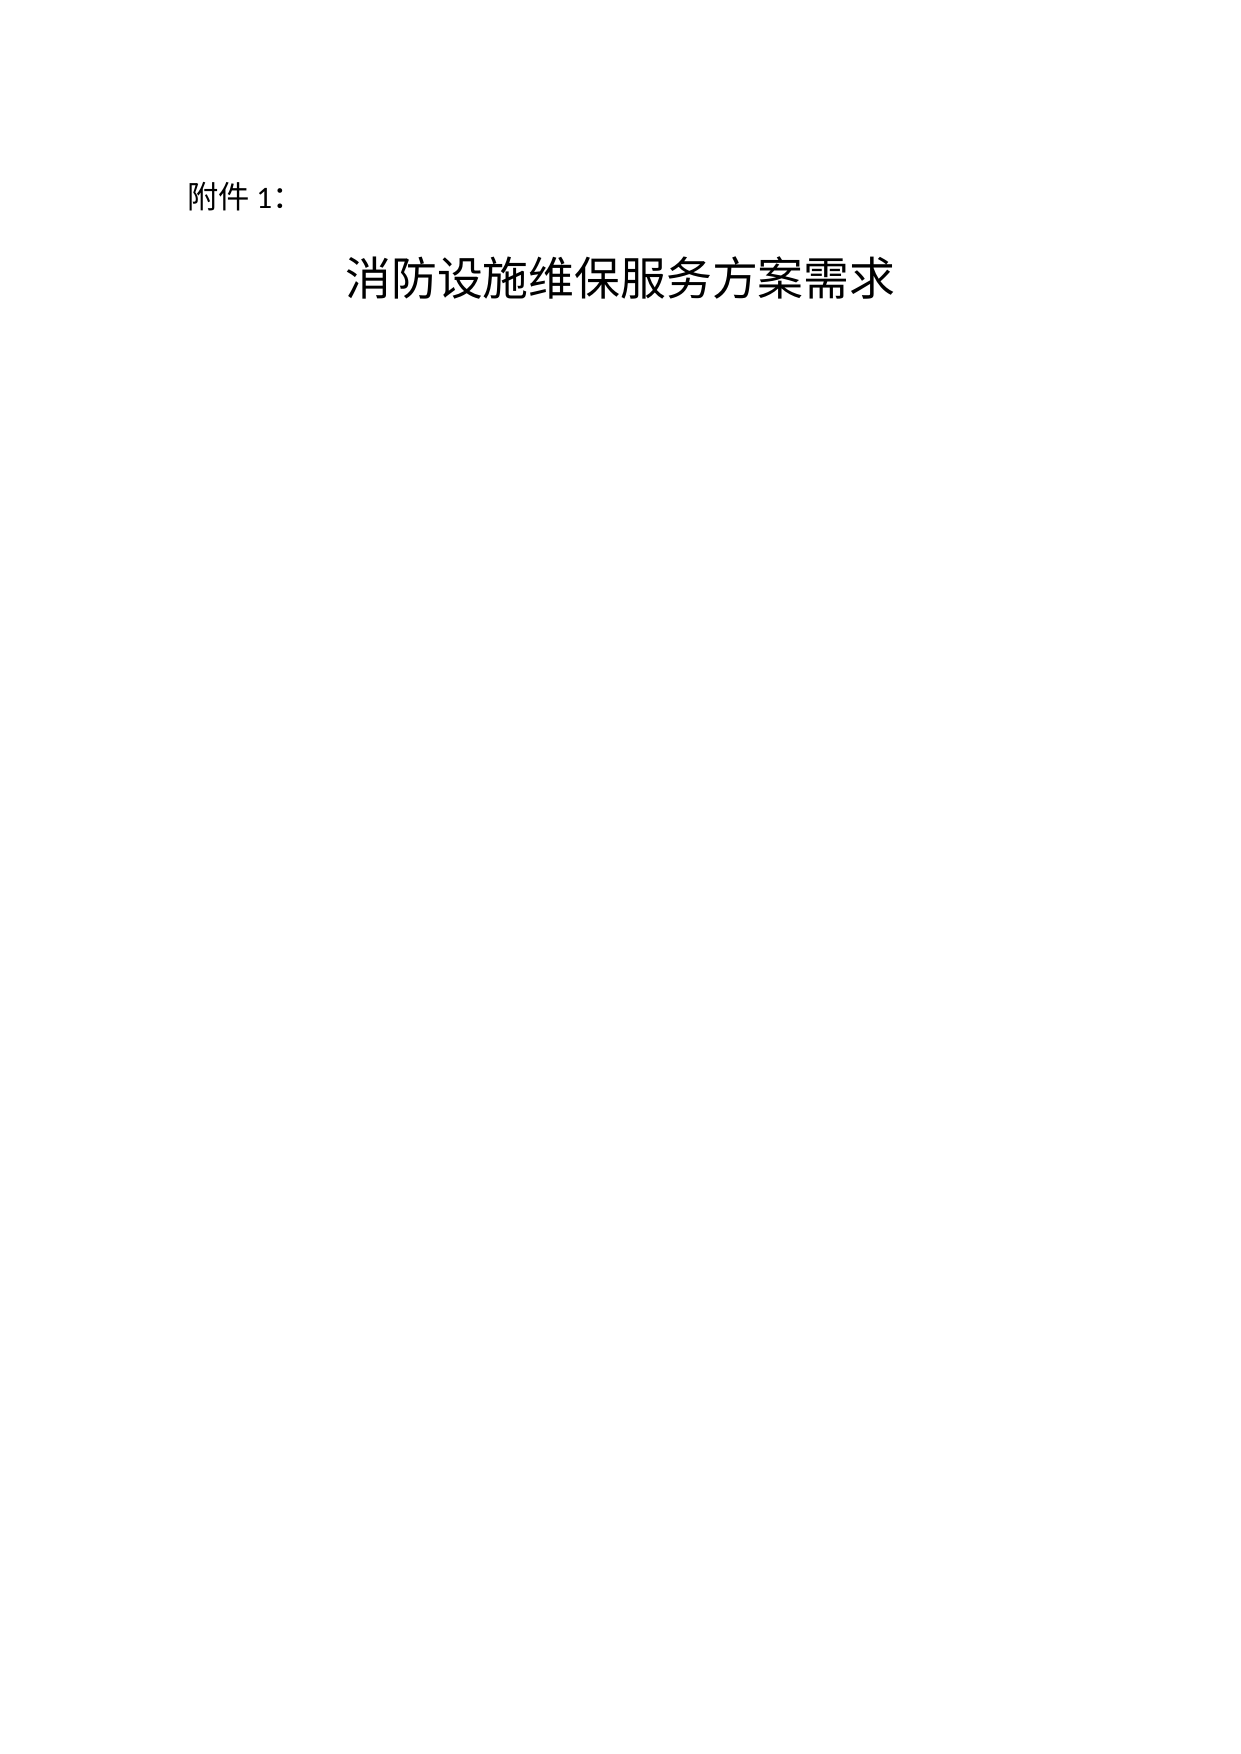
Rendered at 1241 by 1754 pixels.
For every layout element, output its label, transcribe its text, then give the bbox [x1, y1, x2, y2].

text 附件1： [187, 162, 1053, 227]
text 消防设施维保服务方案需求 [187, 227, 1053, 324]
